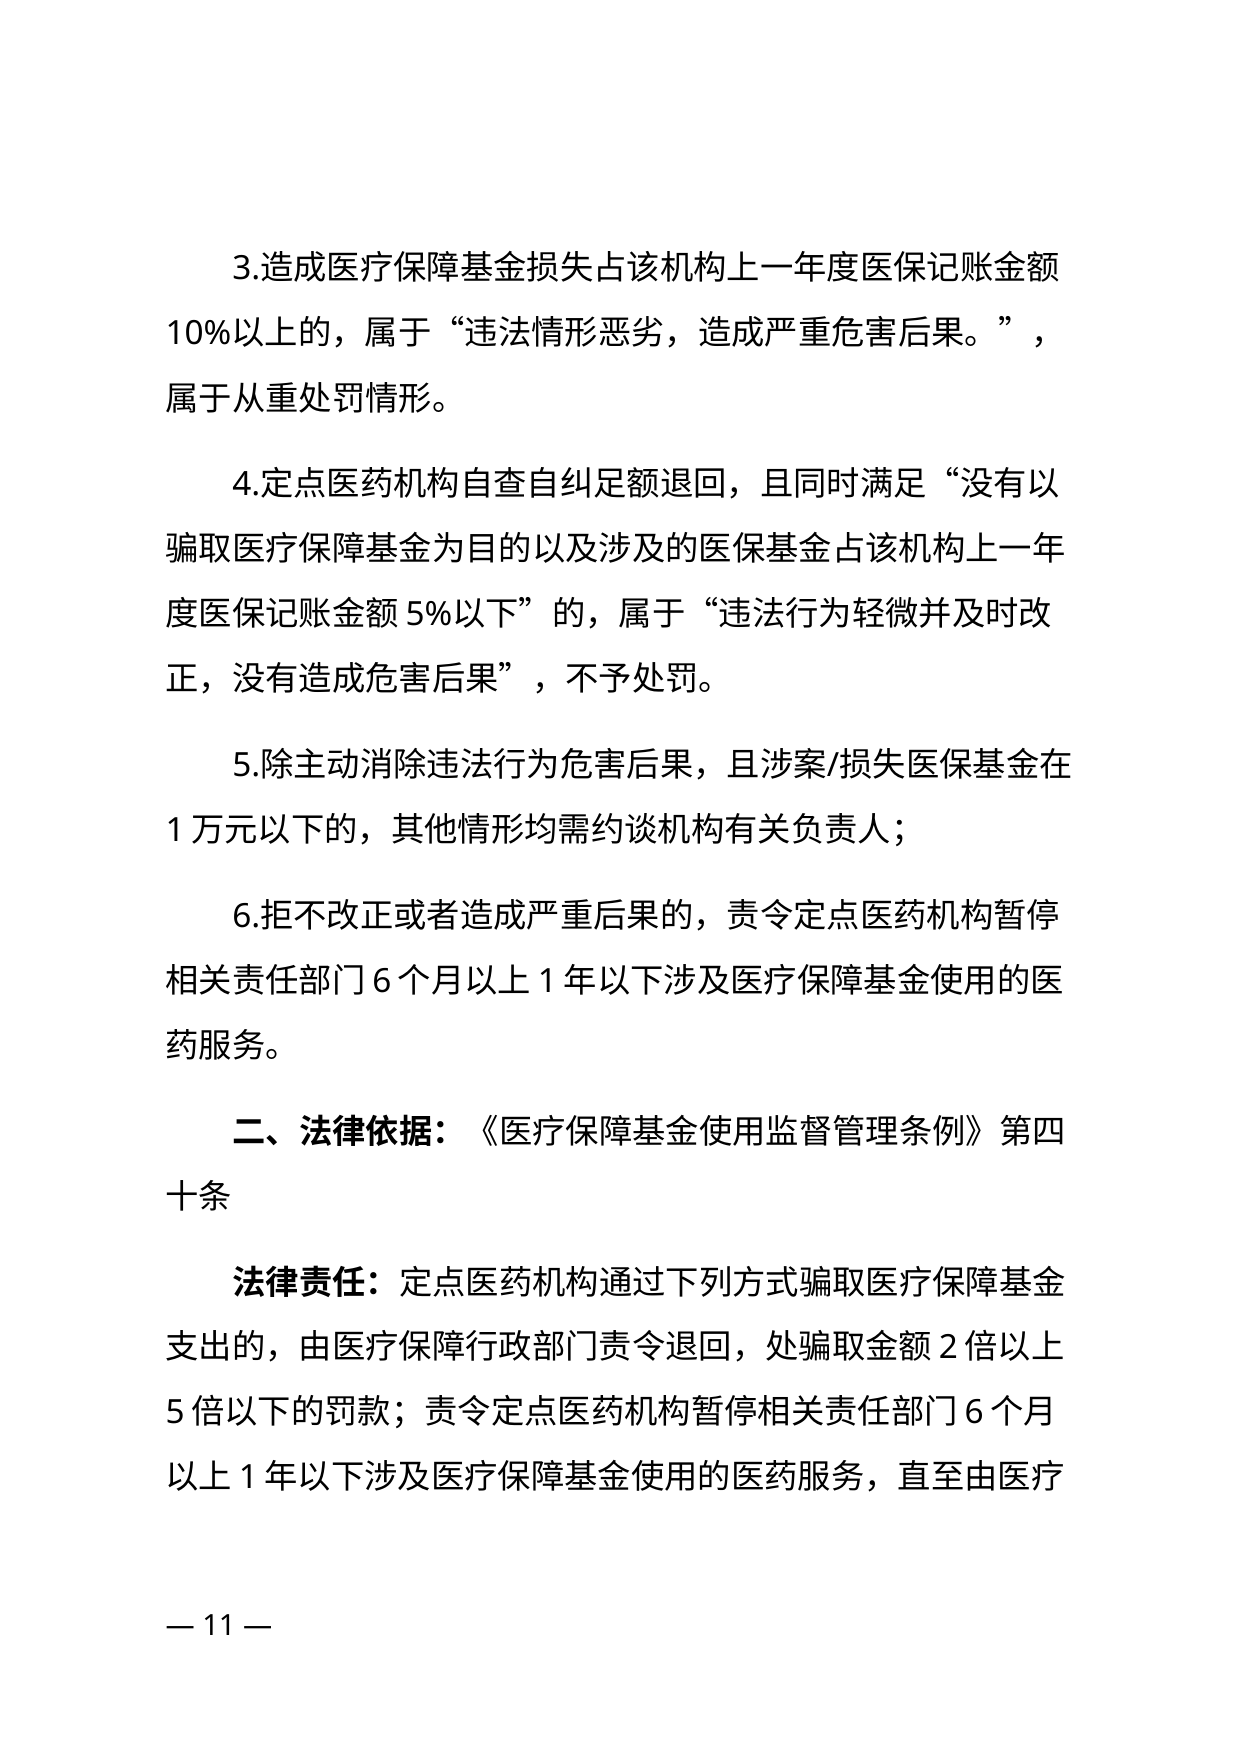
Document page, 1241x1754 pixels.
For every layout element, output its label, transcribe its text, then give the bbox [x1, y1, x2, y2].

text 6.拒不改正或者造成严重后果的，责令定点医药机构暂停相关责任部门6个月以上1年以下涉及医疗保障基金使用的医药服务。 [165, 880, 1087, 1075]
text 3.造成医疗保障基金损失占该机构上一年度医保记账金额10%以上的，属于“违法情形恶劣，造成严重危害后果。”，属于从重处罚情形。 [165, 233, 1087, 428]
text 5.除主动消除违法行为危害后果，且涉案/损失医保基金在1万元以下的，其他情形均需约谈机构有关负责人； [165, 729, 1087, 859]
text 二、法律依据：《医疗保障基金使用监督管理条例》第四十条 [165, 1096, 1087, 1226]
text 4.定点医药机构自查自纠足额退回，且同时满足“没有以骗取医疗保障基金为目的以及涉及的医保基金占该机构上一年度医保记账金额5%以下”的，属于“违法行为轻微并及时改正，没有造成危害后果”，不予处罚。 [165, 449, 1087, 709]
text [165, 1247, 1087, 1507]
